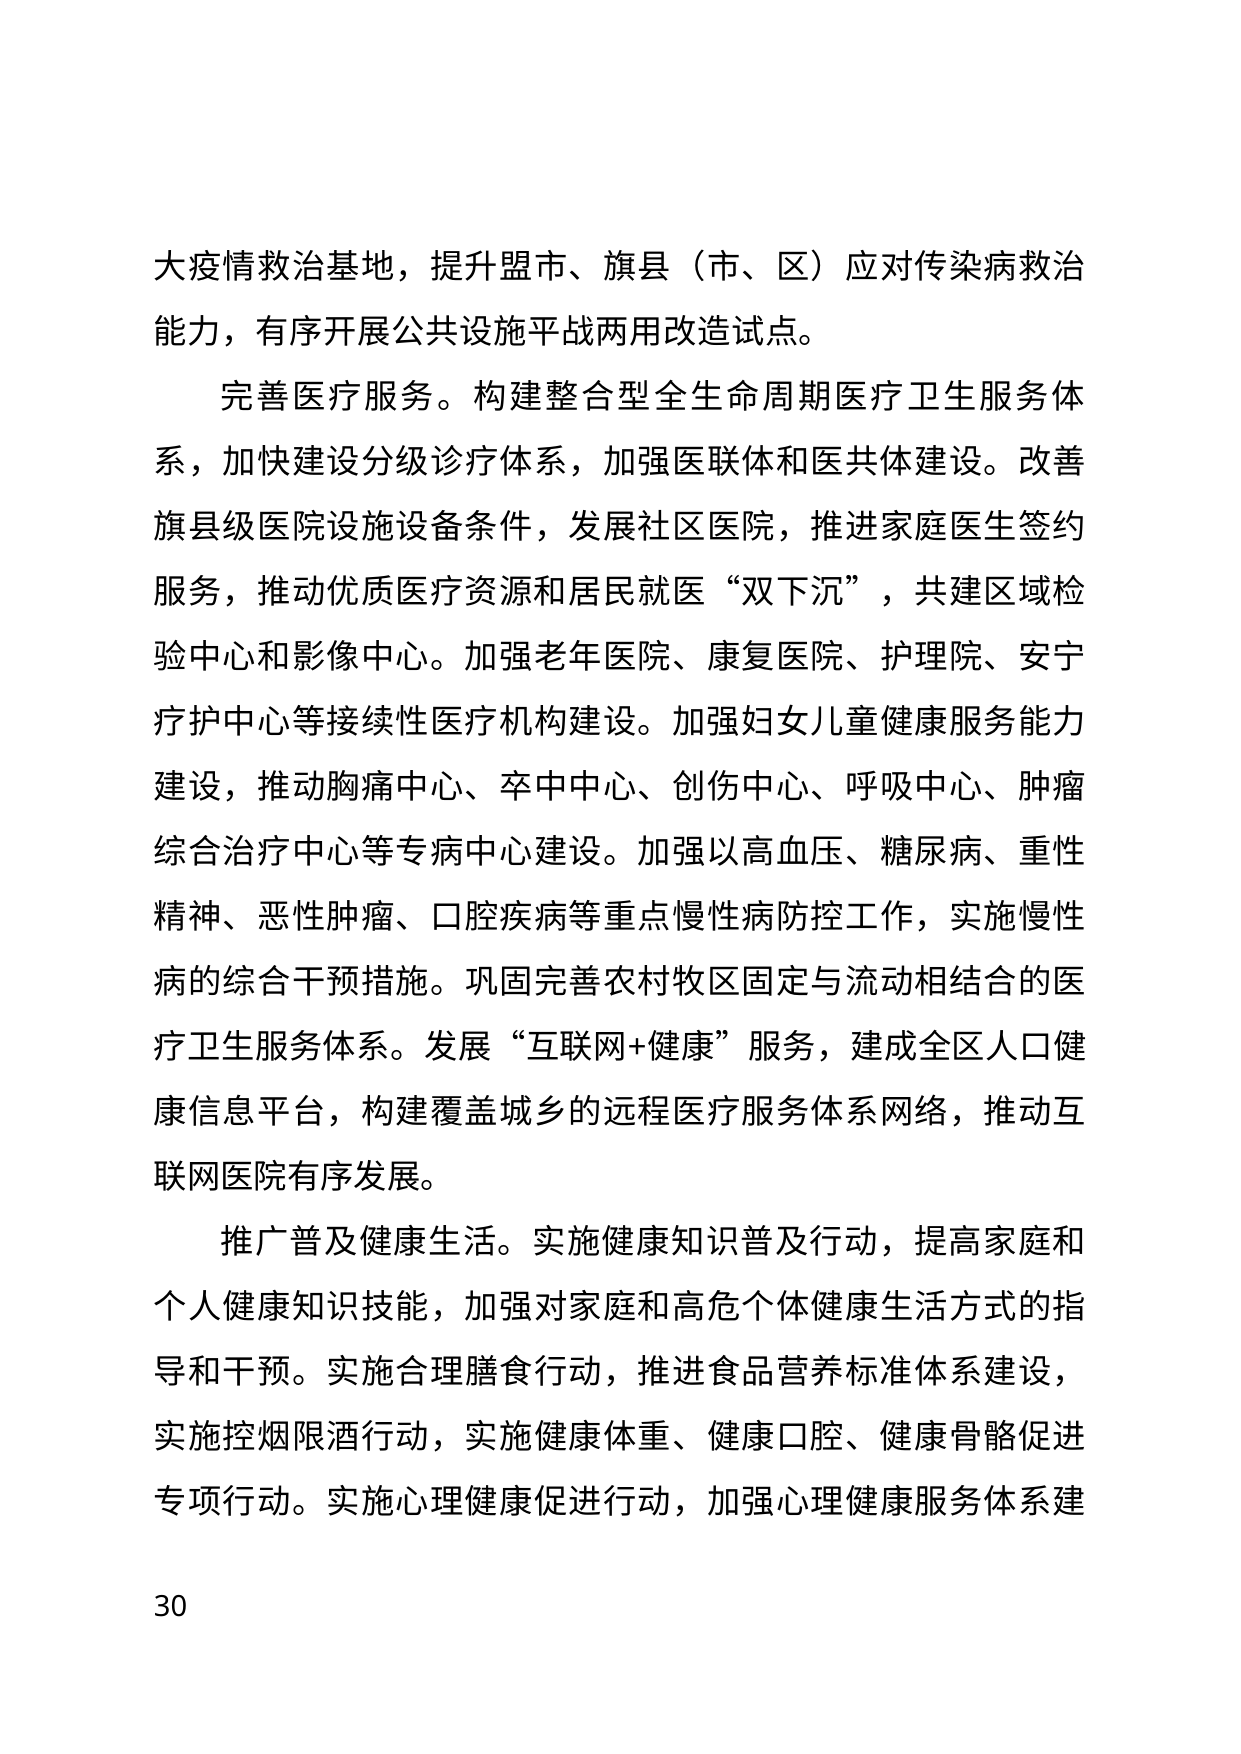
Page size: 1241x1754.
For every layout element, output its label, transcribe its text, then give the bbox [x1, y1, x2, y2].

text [153, 1206, 1087, 1531]
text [153, 231, 1087, 361]
text 完善医疗服务。构建整合型全生命周期医疗卫生服务体系，加快建设分级诊疗体系，加强医联体和医共体建设。改善旗县级医院设施设备条件，发展社区医院，推进家庭医生签约服务，推动优质医疗资源和居民就医“双下沉”，共建区域检验中心和影像中心。加强老年医院、康复医院、护理院、安宁疗护中心等接续性医疗机构建设。加强妇女儿童健康服务能力建设，推动胸痛中心、卒中中心、创伤中心、呼吸中心、肿瘤综合治疗中心等专病中心建设。加强以高血压、糖尿病、重性精神、恶性肿瘤、口腔疾病等重点慢性病防控工作，实施慢性病的综合干预措施。巩固完善农村牧区固定与流动相结合的医疗卫生服务体系。发展“互联网+健康”服务，建成全区人口健康信息平台，构建覆盖城乡的远程医疗服务体系网络，推动互联网医院有序发展。 [153, 361, 1087, 1206]
